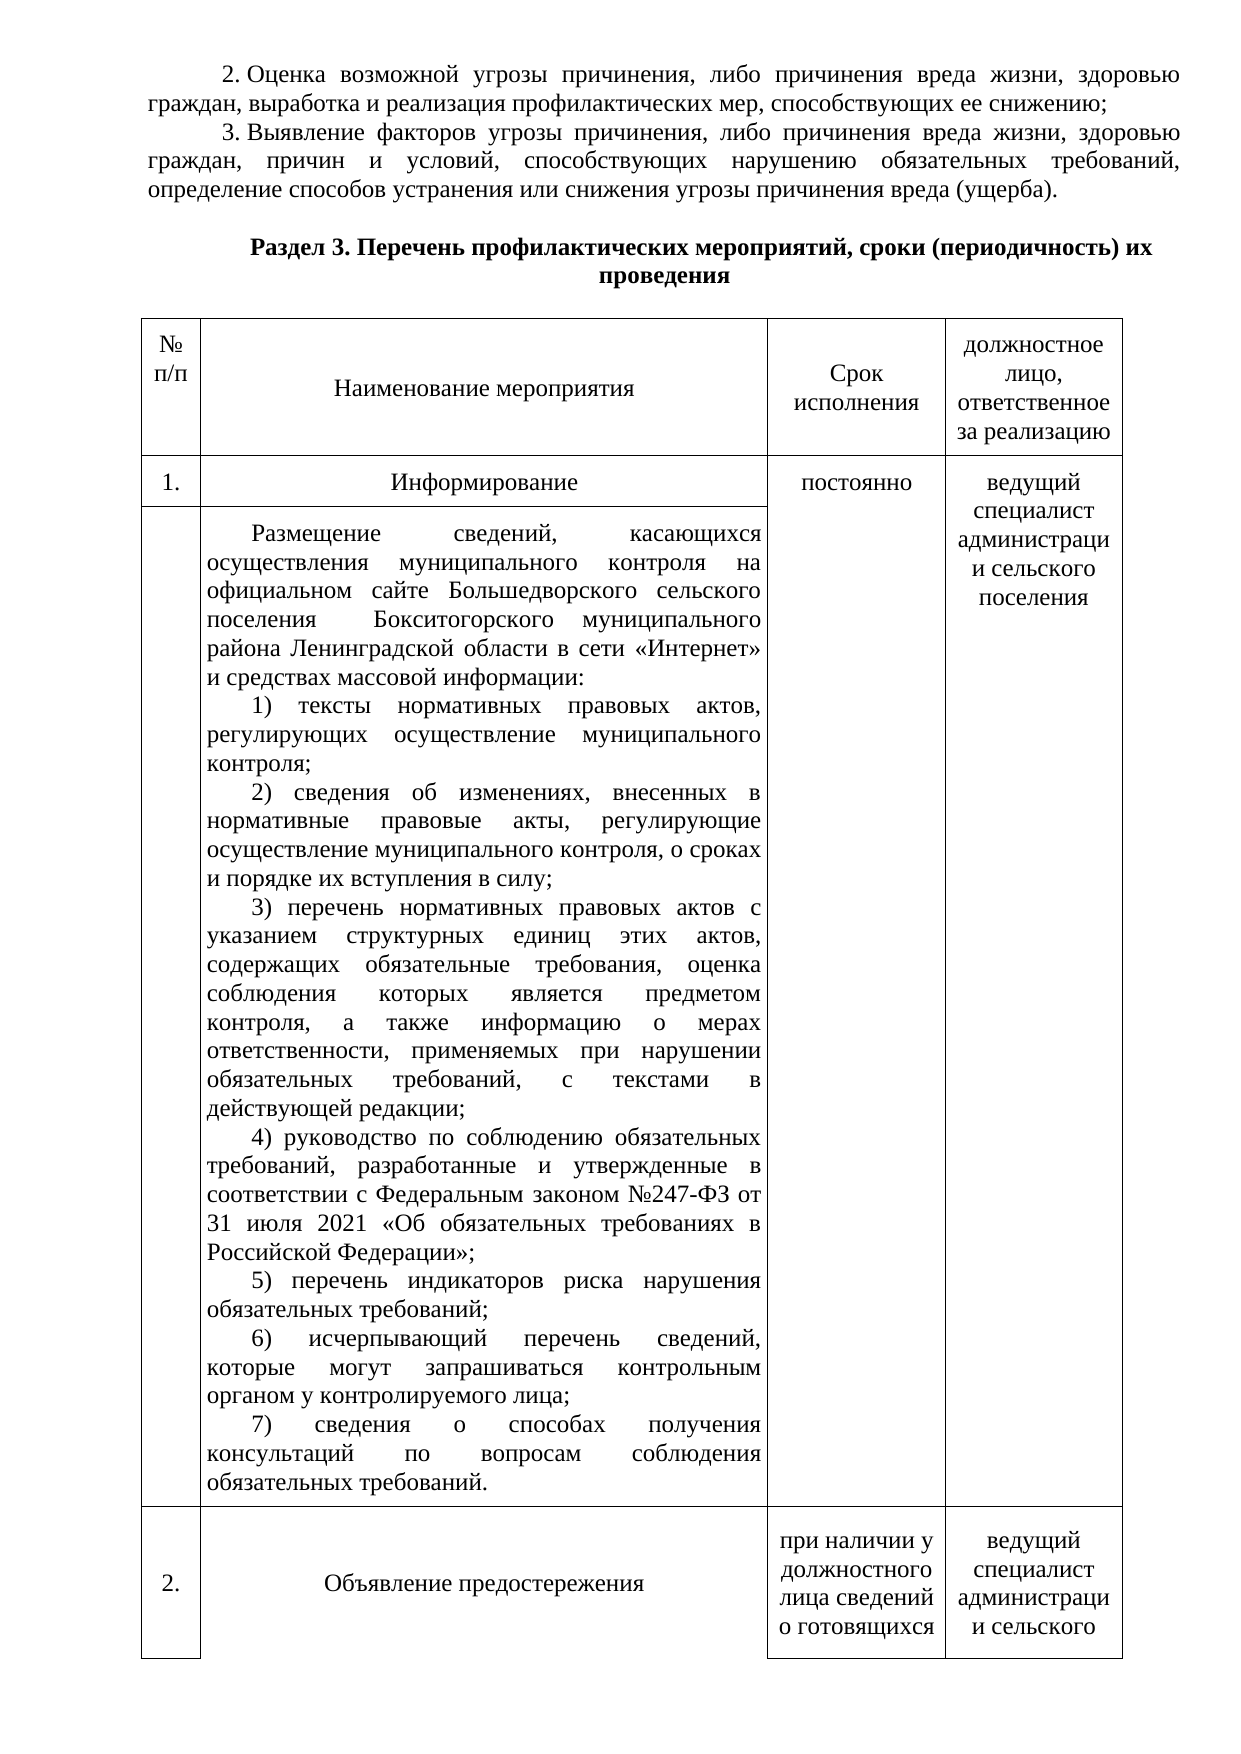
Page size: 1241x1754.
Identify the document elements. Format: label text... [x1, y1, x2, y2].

table_cell 2. [142, 1507, 200, 1658]
text Раздел 3. Перечень профилактических мероприятий, сроки (периодичность) их проведения [148, 232, 1181, 289]
table_cell 1. [142, 456, 200, 506]
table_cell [768, 1507, 945, 1658]
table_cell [946, 1507, 1122, 1658]
table_cell Размещение сведений, касающихся осуществления муниципального контроля на официальном сайте Большедворского сельского поселения Бокситогорского муниципального района Ленинградской области в сети «Интернет» и средствах массовой информации: 1) тексты нормативных правовых актов, регулирующих осуществление муниципального контроля; 2) сведения об изменениях, внесенных в нормативные правовые акты, регулирующие осуществление муниципального контроля, о сроках и порядке их вступления в силу; 3) перечень нормативных правовых актов с указанием структурных единиц этих актов, содержащих обязательные требования, оценка соблюдения которых является предметом контроля, а также информацию о мерах ответственности, применяемых при нарушении обязательных требований, с текстами в действующей редакции; 4) руководство по соблюдению обязательных требований, разработанные и утвержденные в соответствии с Федеральным законом №247-ФЗ от 31 июля 2021 «Об обязательных требованиях в Российской Федерации»; 5) перечень индикаторов риска нарушения обязательных требований; 6) исчерпывающий перечень сведений, которые могут запрашиваться контрольным органом у контролируемого лица; 7) сведения о способах получения консультаций по вопросам соблюдения обязательных требований. [201, 507, 767, 1506]
table_header Наименование мероприятия [201, 319, 767, 455]
table_cell ведущий специалист администрации сельского поселения [946, 456, 1122, 1506]
table_header Срок исполнения [768, 319, 945, 455]
table_cell Информирование [201, 456, 767, 506]
table_cell [142, 507, 200, 1506]
table_header № п/п [142, 319, 200, 455]
table_cell Объявление предостережения [201, 1507, 767, 1658]
table_header должностное лицо, ответственное за реализацию [946, 319, 1122, 455]
list Оценка возможной угрозы причинения, либо причинения вреда жизни, здоровью граждан, выработка и реализация профилактических мер, способствующих ее снижению; [148, 59, 1181, 117]
table_cell постоянно [768, 456, 945, 1506]
list Выявление факторов угрозы причинения, либо причинения вреда жизни, здоровью граждан, причин и условий, способствующих нарушению обязательных требований, определение способов устранения или снижения угрозы причинения вреда (ущерба). [148, 117, 1181, 203]
